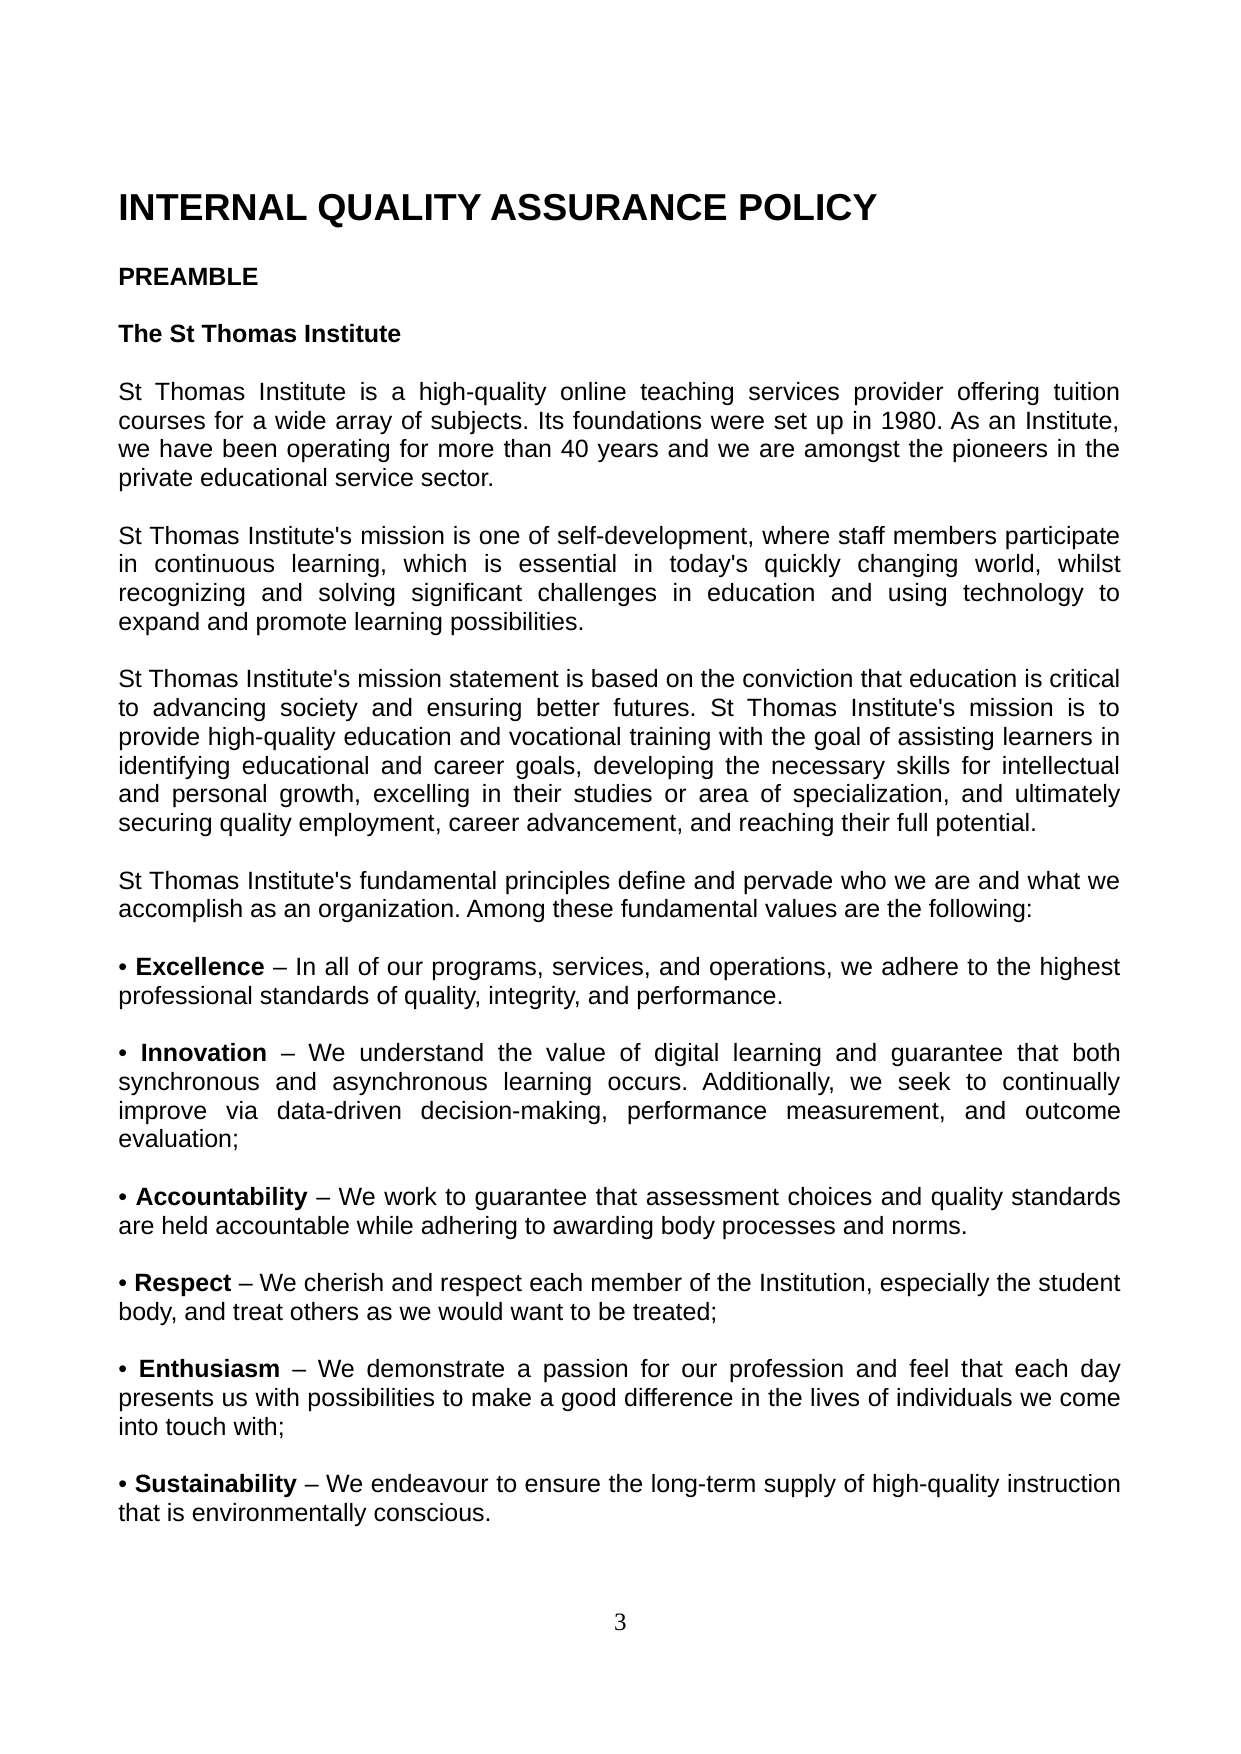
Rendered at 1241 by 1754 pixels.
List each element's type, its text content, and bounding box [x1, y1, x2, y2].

text • Enthusiasm – We demonstrate a passion for our profession and feel that each day presents us with possibilities to make a good difference in the lives of individuals we come into touch with; [118, 1354, 1122, 1441]
text St Thomas Institute's mission statement is based on the conviction that education is critical to advancing society and ensuring better futures. St Thomas Institute's mission is to provide high-quality education and vocational training with the goal of assisting learners in identifying educational and career goals, developing the necessary skills for intellectual and personal growth, excelling in their studies or area of specialization, and ultimately securing quality employment, career advancement, and reaching their full potential. [118, 664, 1122, 837]
text • Accountability – We work to guarantee that assessment choices and quality standards are held accountable while adhering to awarding body processes and norms. [118, 1182, 1122, 1239]
text PREAMBLE [118, 262, 1122, 291]
text The St Thomas Institute [118, 319, 1122, 348]
text St Thomas Institute is a high-quality online teaching services provider offering tuition courses for a wide array of subjects. Its foundations were set up in 1980. As an Institute, we have been operating for more than 40 years and we are amongst the pioneers in the private educational service sector. [118, 377, 1122, 492]
text • Innovation – We understand the value of digital learning and guarantee that both synchronous and asynchronous learning occurs. Additionally, we seek to continually improve via data-driven decision-making, performance measurement, and outcome evaluation; [118, 1038, 1122, 1153]
text St Thomas Institute's fundamental principles define and pervade who we are and what we accomplish as an organization. Among these fundamental values are the following: [118, 866, 1122, 923]
text • Respect – We cherish and respect each member of the Institution, especially the student body, and treat others as we would want to be treated; [118, 1268, 1122, 1326]
text INTERNAL QUALITY ASSURANCE POLICY [118, 185, 1122, 228]
text • Excellence – In all of our programs, services, and operations, we adhere to the highest professional standards of quality, integrity, and performance. [118, 952, 1122, 1009]
text • Sustainability – We endeavour to ensure the long-term supply of high-quality instruction that is environmentally conscious. [118, 1469, 1122, 1527]
text St Thomas Institute's mission is one of self-development, where staff members participate in continuous learning, which is essential in today's quickly changing world, whilst recognizing and solving significant challenges in education and using technology to expand and promote learning possibilities. [118, 521, 1122, 636]
